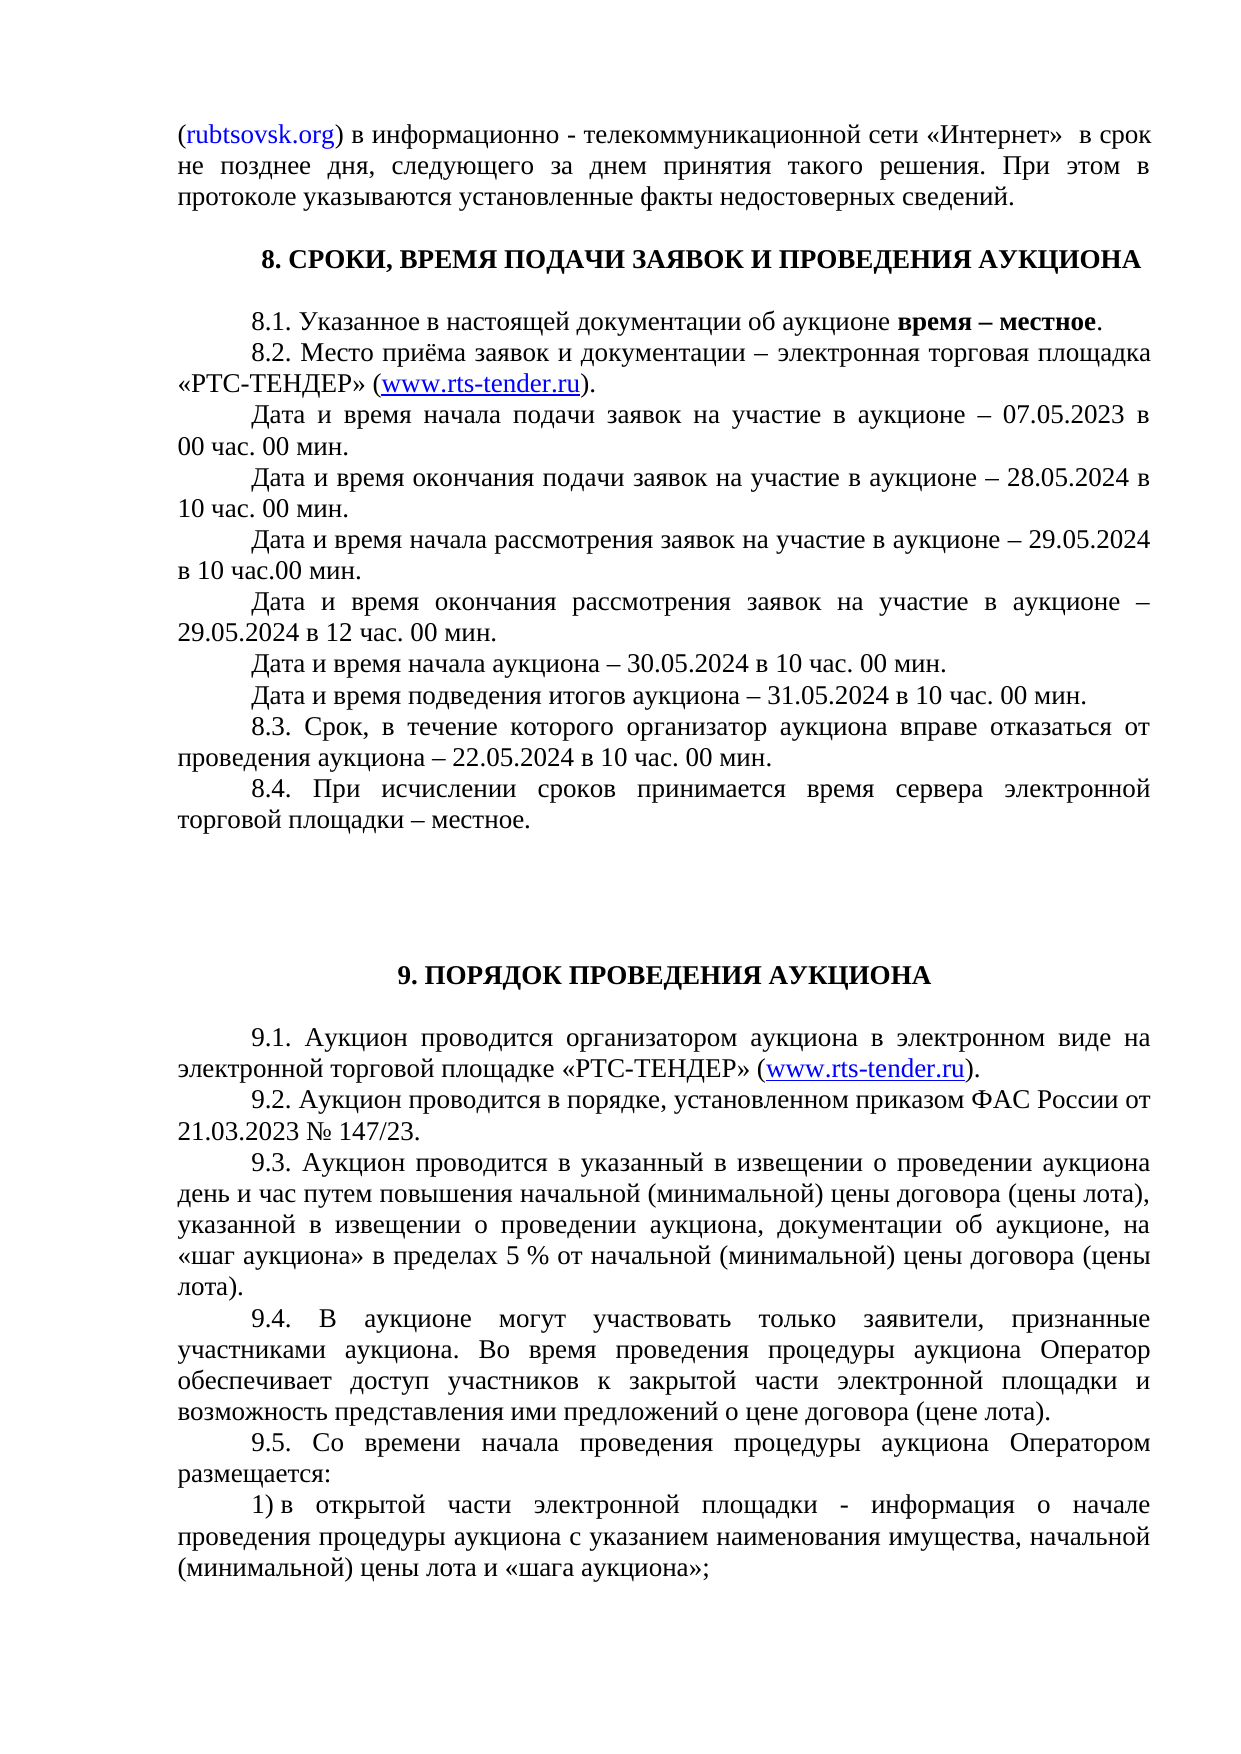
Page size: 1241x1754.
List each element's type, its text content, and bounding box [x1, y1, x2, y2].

text 9. ПОРЯДОК ПРОВЕДЕНИЯ АУКЦИОНА [177, 959, 1152, 990]
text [177, 118, 1152, 212]
text 9.3. Аукцион проводится в указанный в извещении о проведении аукциона день и час путем повышения начальной (минимальной) цены договора (цены лота), указанной в извещении о проведении аукциона, документации об аукционе, на «шаг аукциона» в пределах 5 % от начальной (минимальной) цены договора (цены лота). [177, 1146, 1152, 1302]
text Дата и время начала рассмотрения заявок на участие в аукционе – 29.05.2024 в 10 час.00 мин. [177, 523, 1152, 585]
text 9.5. Со времени начала проведения процедуры аукциона Оператором размещается: [177, 1426, 1152, 1488]
text 9.4. В аукционе могут участвовать только заявители, признанные участниками аукциона. Во время проведения процедуры аукциона Оператор обеспечивает доступ участников к закрытой части электронной площадки и возможность представления ими предложений о цене договора (цене лота). [177, 1302, 1152, 1426]
text 8.2. Место приёма заявок и документации – электронная торговая площадка «РТС-ТЕНДЕР» (www.rts-tender.ru). [177, 336, 1152, 398]
text 9.2. Аукцион проводится в порядке, установленном приказом ФАС России от 21.03.2023 № 147/23. [177, 1084, 1152, 1146]
text 9.1. Аукцион проводится организатором аукциона в электронном виде на электронной торговой площадке «РТС-ТЕНДЕР» (www.rts-tender.ru). [177, 1021, 1152, 1084]
text 8.1. Указанное в настоящей документации об аукционе время – местное. [177, 305, 1152, 336]
text Дата и время подведения итогов аукциона – 31.05.2024 в 10 час. 00 мин. [177, 679, 1152, 710]
text Дата и время окончания подачи заявок на участие в аукционе – 28.05.2024 в 10 час. 00 мин. [177, 461, 1152, 523]
text Дата и время начала аукциона – 30.05.2024 в 10 час. 00 мин. [177, 648, 1152, 679]
text 8.3. Срок, в течение которого организатор аукциона вправе отказаться от проведения аукциона – 22.05.2024 в 10 час. 00 мин. [177, 710, 1152, 772]
text Дата и время окончания рассмотрения заявок на участие в аукционе – 29.05.2024 в 12 час. 00 мин. [177, 585, 1152, 648]
text 8. СРОКИ, ВРЕМЯ ПОДАЧИ ЗАЯВОК И ПРОВЕДЕНИЯ АУКЦИОНА [177, 243, 1152, 274]
text 1) в открытой части электронной площадки - информация о начале проведения процедуры аукциона с указанием наименования имущества, начальной (минимальной) цены лота и «шага аукциона»; [177, 1488, 1152, 1582]
text 8.4. При исчислении сроков принимается время сервера электронной торговой площадки – местное. [177, 772, 1152, 834]
text Дата и время начала подачи заявок на участие в аукционе – 07.05.2023 в 00 час. 00 мин. [177, 398, 1152, 461]
